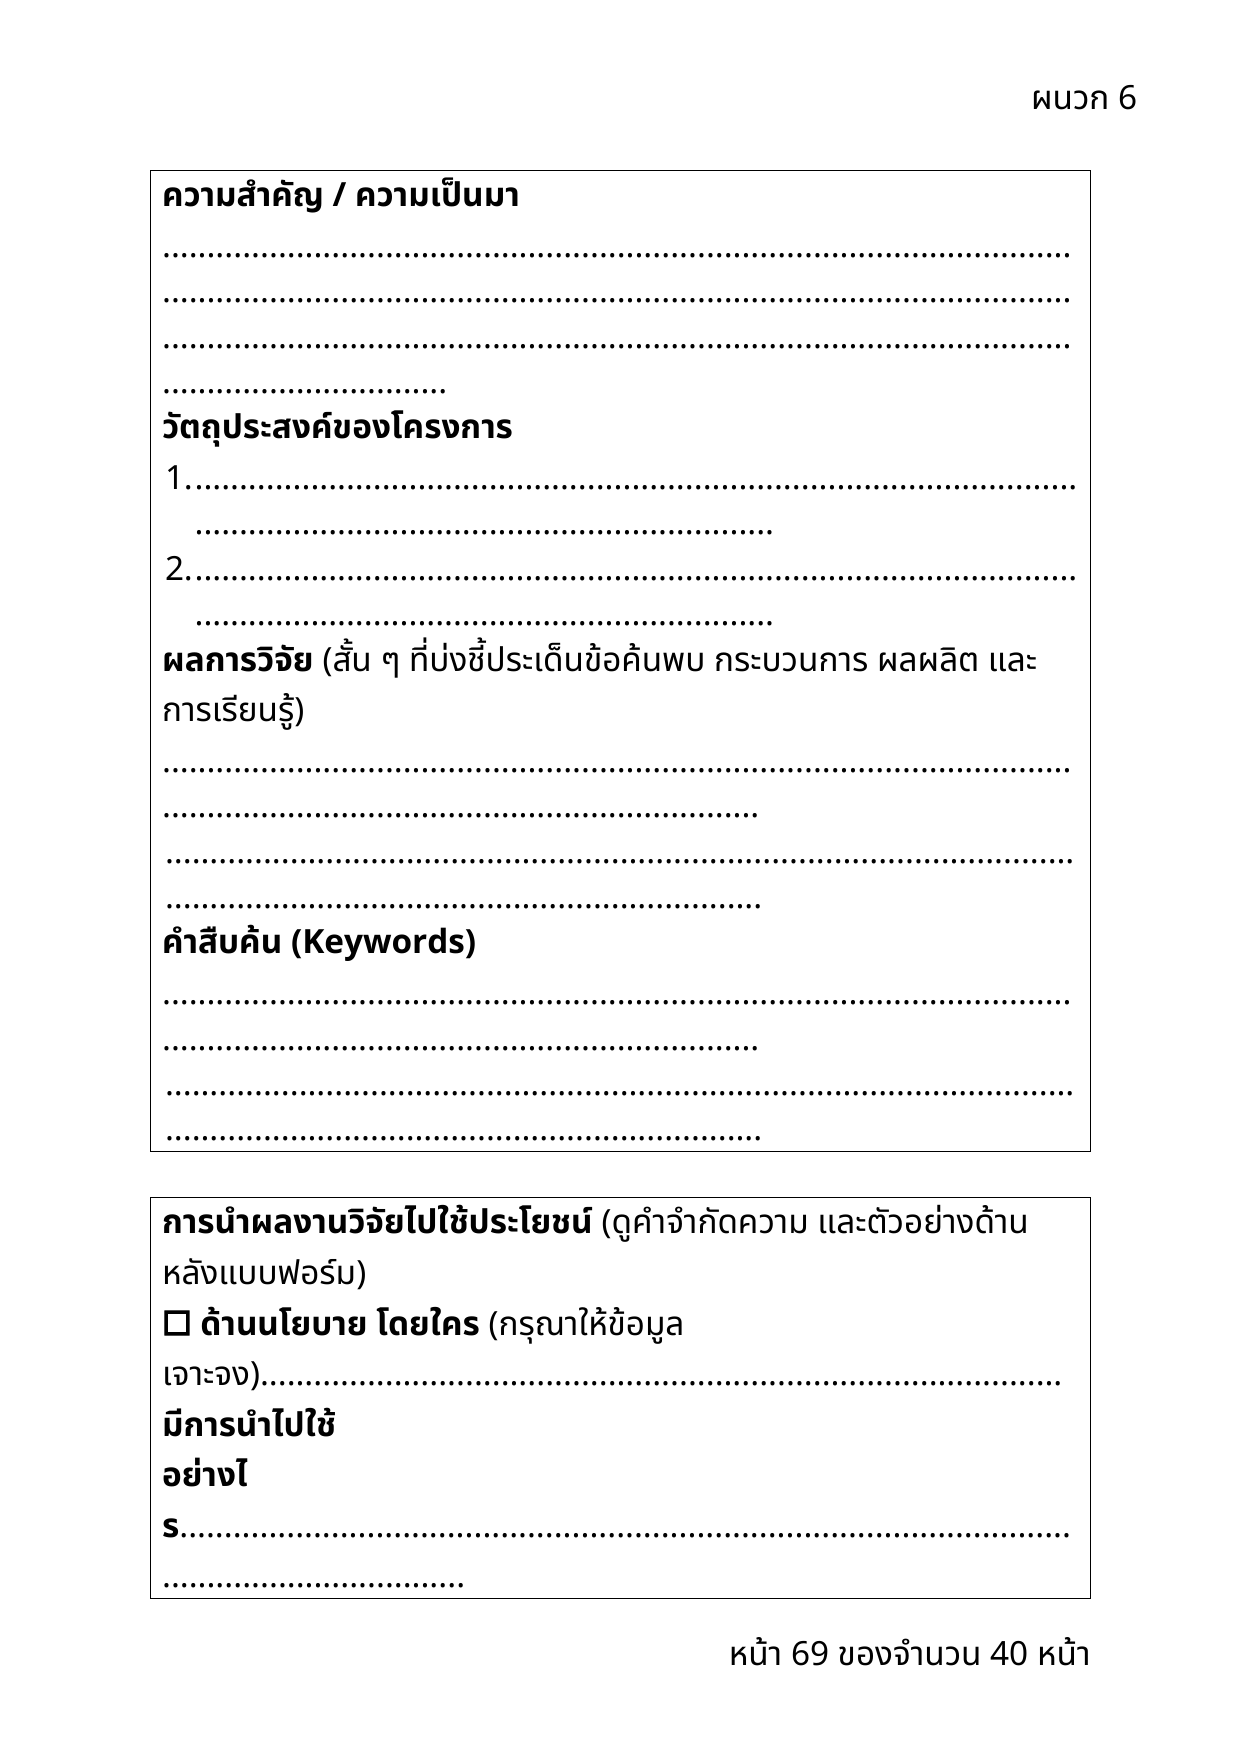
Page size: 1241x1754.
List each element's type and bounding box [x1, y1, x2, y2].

table_header [151, 171, 1090, 1151]
table_header [151, 1198, 1090, 1597]
